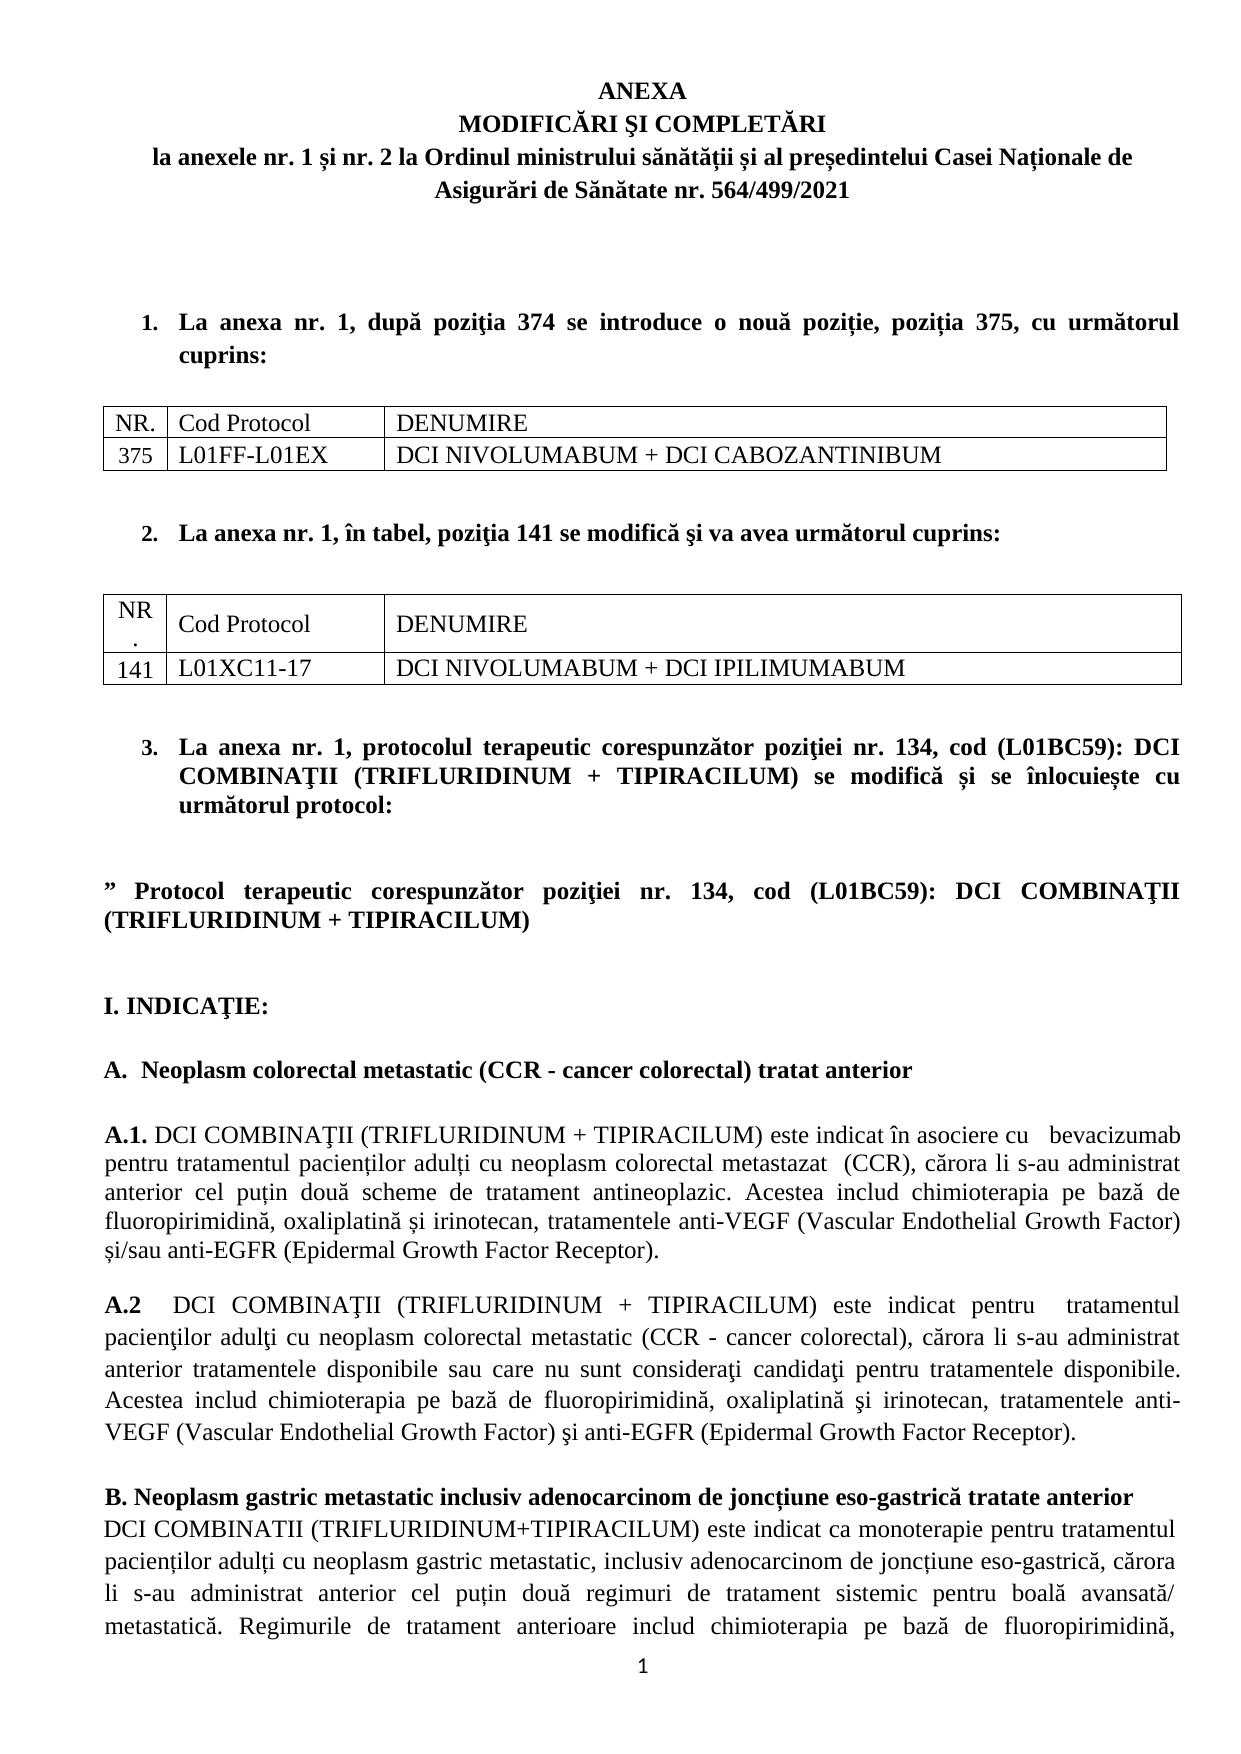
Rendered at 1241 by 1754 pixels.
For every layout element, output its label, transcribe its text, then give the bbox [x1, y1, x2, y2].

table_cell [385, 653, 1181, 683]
text la anexele nr. 1 și nr. 2 la Ordinul ministrului sănătății și al președintelui Casei Naționale de Asigurări de Sănătate nr. 564/499/2021 [103, 142, 1181, 204]
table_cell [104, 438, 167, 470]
text ” Protocol terapeutic corespunzător poziţiei nr. 134, cod (L01BC59): DCI COMBINAŢII (TRIFLURIDINUM + TIPIRACILUM) [103, 876, 1181, 933]
list La anexa nr. 1, în tabel, poziţia 141 se modifică şi va avea următorul cuprins: [141, 518, 1181, 547]
list Neoplasm colorectal metastatic (CCR - cancer colorectal) tratat anterior [103, 1056, 1181, 1084]
list La anexa nr. 1, protocolul terapeutic corespunzător poziţiei nr. 134, cod (L01BC59): DCI COMBINAŢII (TRIFLURIDINUM + TIPIRACILUM) se modifică și se înlocuiește cu următorul protocol: [141, 732, 1181, 818]
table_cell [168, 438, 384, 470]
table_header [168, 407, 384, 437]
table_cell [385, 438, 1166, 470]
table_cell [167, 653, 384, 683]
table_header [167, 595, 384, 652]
text B. Neoplasm gastric metastatic inclusiv adenocarcinom de joncțiune eso-gastrică tratate anterior [104, 1482, 1181, 1511]
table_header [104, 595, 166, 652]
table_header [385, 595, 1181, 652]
text ANEXA [103, 76, 1181, 104]
text A.1. DCI COMBINAŢII (TRIFLURIDINUM + TIPIRACILUM) este indicat în asociere cu bevacizumab pentru tratamentul pacienților adulți cu neoplasm colorectal metastazat (CCR), cărora li s-au administrat anterior cel puțin două scheme de tratament antineoplazic. Acestea includ chimioterapia pe bază de fluoropirimidină, oxaliplatină și irinotecan, tratamentele anti-VEGF (Vascular Endothelial Growth Factor) și/sau anti-EGFR (Epidermal Growth Factor Receptor). [104, 1120, 1181, 1263]
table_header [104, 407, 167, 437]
text I. INDICAŢIE: [103, 991, 1181, 1020]
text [103, 1514, 1176, 1639]
list A.2 DCI COMBINAŢII (TRIFLURIDINUM + TIPIRACILUM) este indicat pentru tratamentul pacienţilor adulţi cu neoplasm colorectal metastatic (CCR - cancer colorectal), cărora li s-au administrat anterior tratamentele disponibile sau care nu sunt consideraţi candidaţi pentru tratamentele disponibile. Acestea includ chimioterapia pe bază de fluoropirimidină, oxaliplatină şi irinotecan, tratamentele anti-VEGF (Vascular Endothelial Growth Factor) şi anti-EGFR (Epidermal Growth Factor Receptor). [104, 1290, 1181, 1446]
text MODIFICĂRI ŞI COMPLETĂRI [103, 109, 1181, 138]
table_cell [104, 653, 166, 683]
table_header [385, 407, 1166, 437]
list La anexa nr. 1, după poziţia 374 se introduce o nouă poziție, poziția 375, cu următorul cuprins: [141, 307, 1181, 369]
